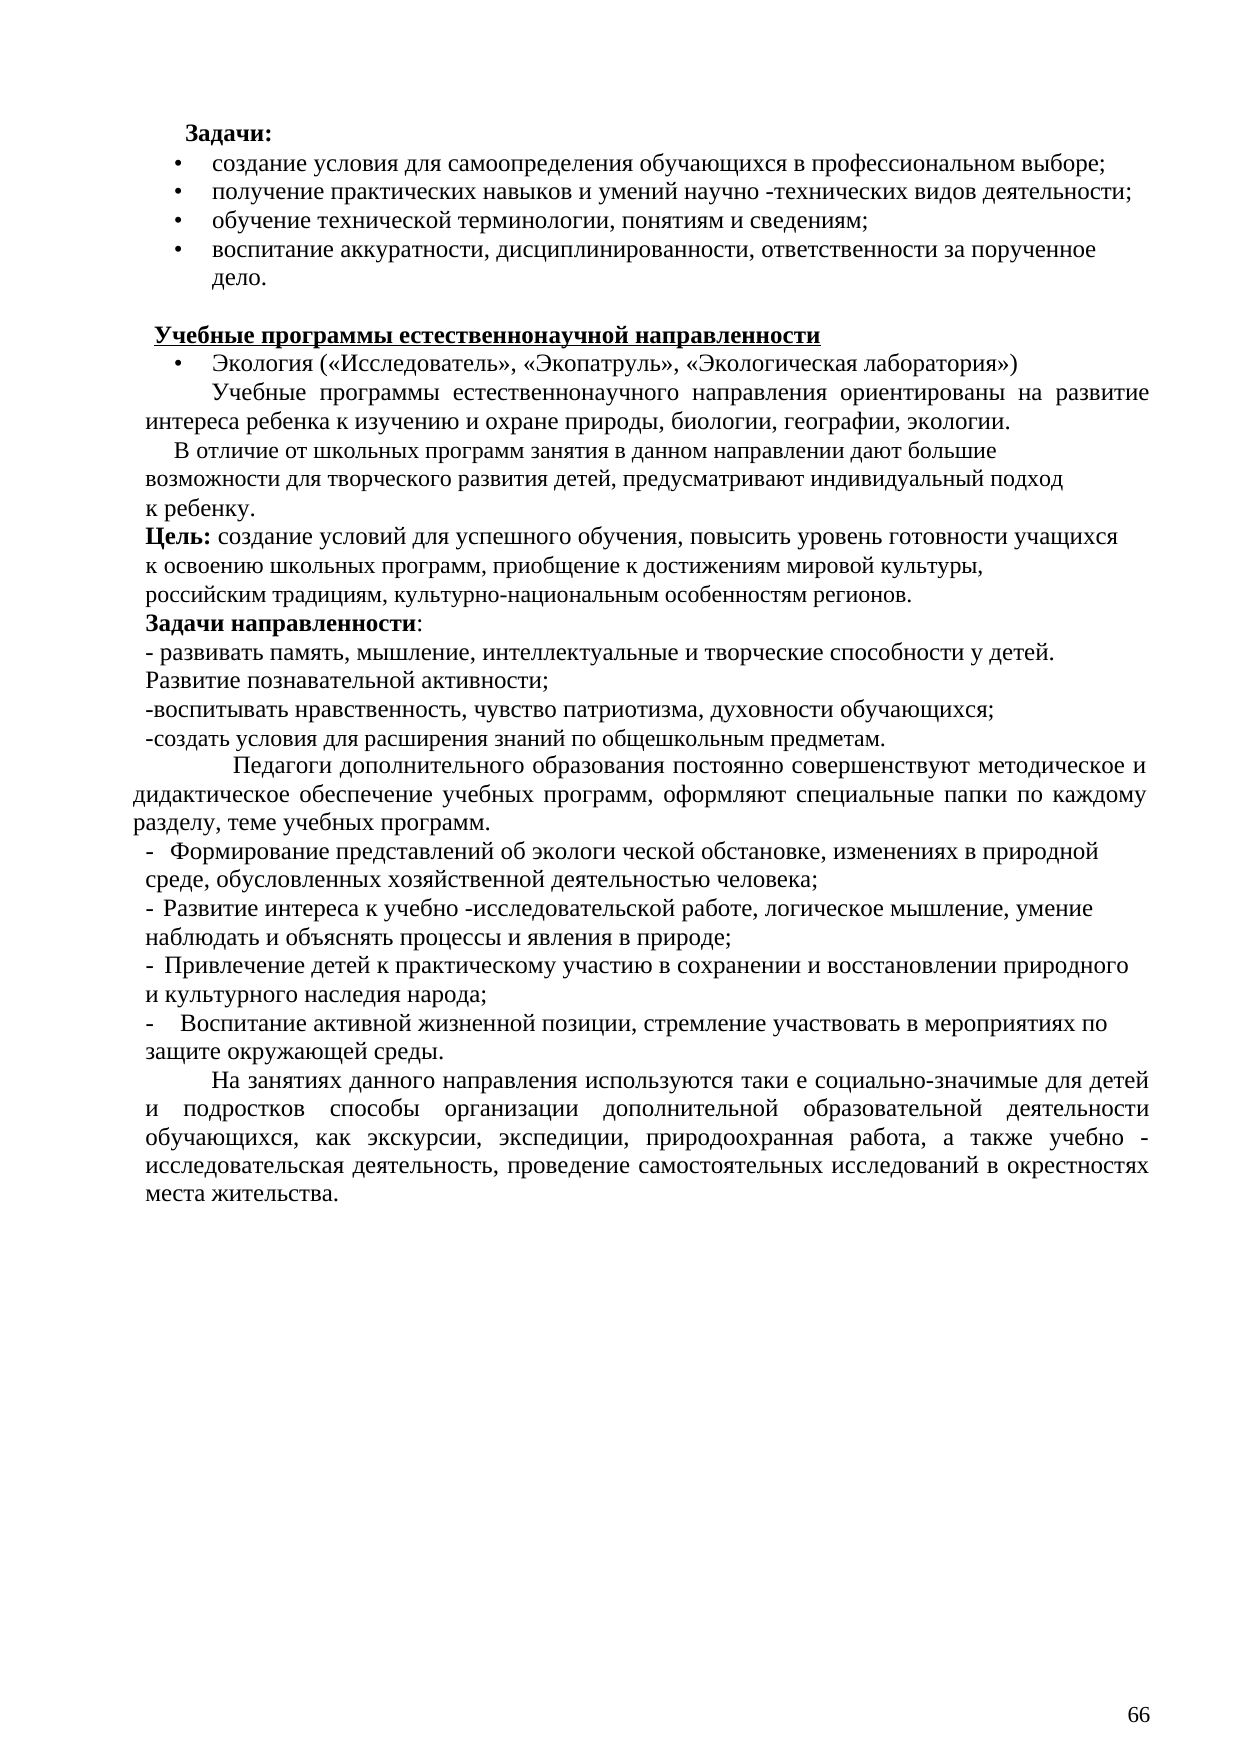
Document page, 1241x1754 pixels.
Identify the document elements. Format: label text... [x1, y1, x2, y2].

list освоению школьных программ, приобщение к достижениям мировой культуры, российским традициям, культурно-национальным особенностям регионов. [145, 551, 1050, 607]
list получение практических навыков и умений научно -технических видов деятельности; [174, 177, 1150, 205]
list Привлечение детей к практическому участию в сохранении и восстановлении природного и культурного наследия народа; [145, 952, 1148, 1007]
list Развитие интереса к учебно -исследовательской работе, логическое мышление, умение наблюдать и объяснять процессы и явления в природе; [145, 894, 1150, 950]
list Формирование представлений об экологи ческой обстановке, изменениях в природной среде, обусловленных хозяйственной деятельностью человека; [145, 837, 1150, 893]
list создание условия для самоопределения обучающихся в профессиональном выборе; [174, 148, 1148, 177]
list обучение технической терминологии, понятиям и сведениям; [174, 205, 1150, 234]
text Цель: создание условий для успешного обучения, повысить уровень готовности учащихся [145, 521, 1150, 550]
text Учебные программы естественнонаучного направления ориентированы на развитие интереса ребенка к изучению и охране природы, биологии, географии, экологии. [145, 378, 1150, 434]
text Учебные программы естественнонаучной направленности [153, 320, 1150, 349]
list Экология («Исследователь», «Экопатруль», «Экологическая лаборатория») [174, 349, 1150, 377]
text -создать условия для расширения знаний по общешкольным предметам. [145, 723, 1150, 751]
text Задачи: [185, 118, 1150, 147]
text -воспитывать нравственность, чувство патриотизма, духовности обучающихся; [145, 694, 1150, 723]
text Задачи направленности: [145, 608, 1150, 637]
list воспитание аккуратности, дисциплинированности, ответственности за порученное дело. [174, 235, 1150, 291]
text Педагоги дополнительного образования постоянно совершенствуют методическое и дидактическое обеспечение учебных программ, оформляют специальные папки по каждому разделу, теме учебных программ. [133, 751, 1148, 836]
text - развивать память, мышление, интеллектуальные и творческие способности у детей. Развитие познавательной активности; [145, 638, 1131, 694]
list ребенку. [145, 493, 1150, 521]
text На занятиях данного направления используются таки е социально-значимые для детей и подростков способы организации дополнительной образовательной деятельности обучающихся, как экскурсии, экспедиции, природоохранная работа, а также учебно -исследовательская деятельность, проведение самостоятельных исследований в окрестностях места жительства. [145, 1066, 1150, 1207]
list отличие от школьных программ занятия в данном направлении дают большие возможности для творческого развития детей, предусматривают индивидуальный подход [145, 436, 1135, 492]
list Воспитание активной жизненной позиции, стремление участвовать в мероприятиях по защите окружающей среды. [145, 1009, 1148, 1064]
